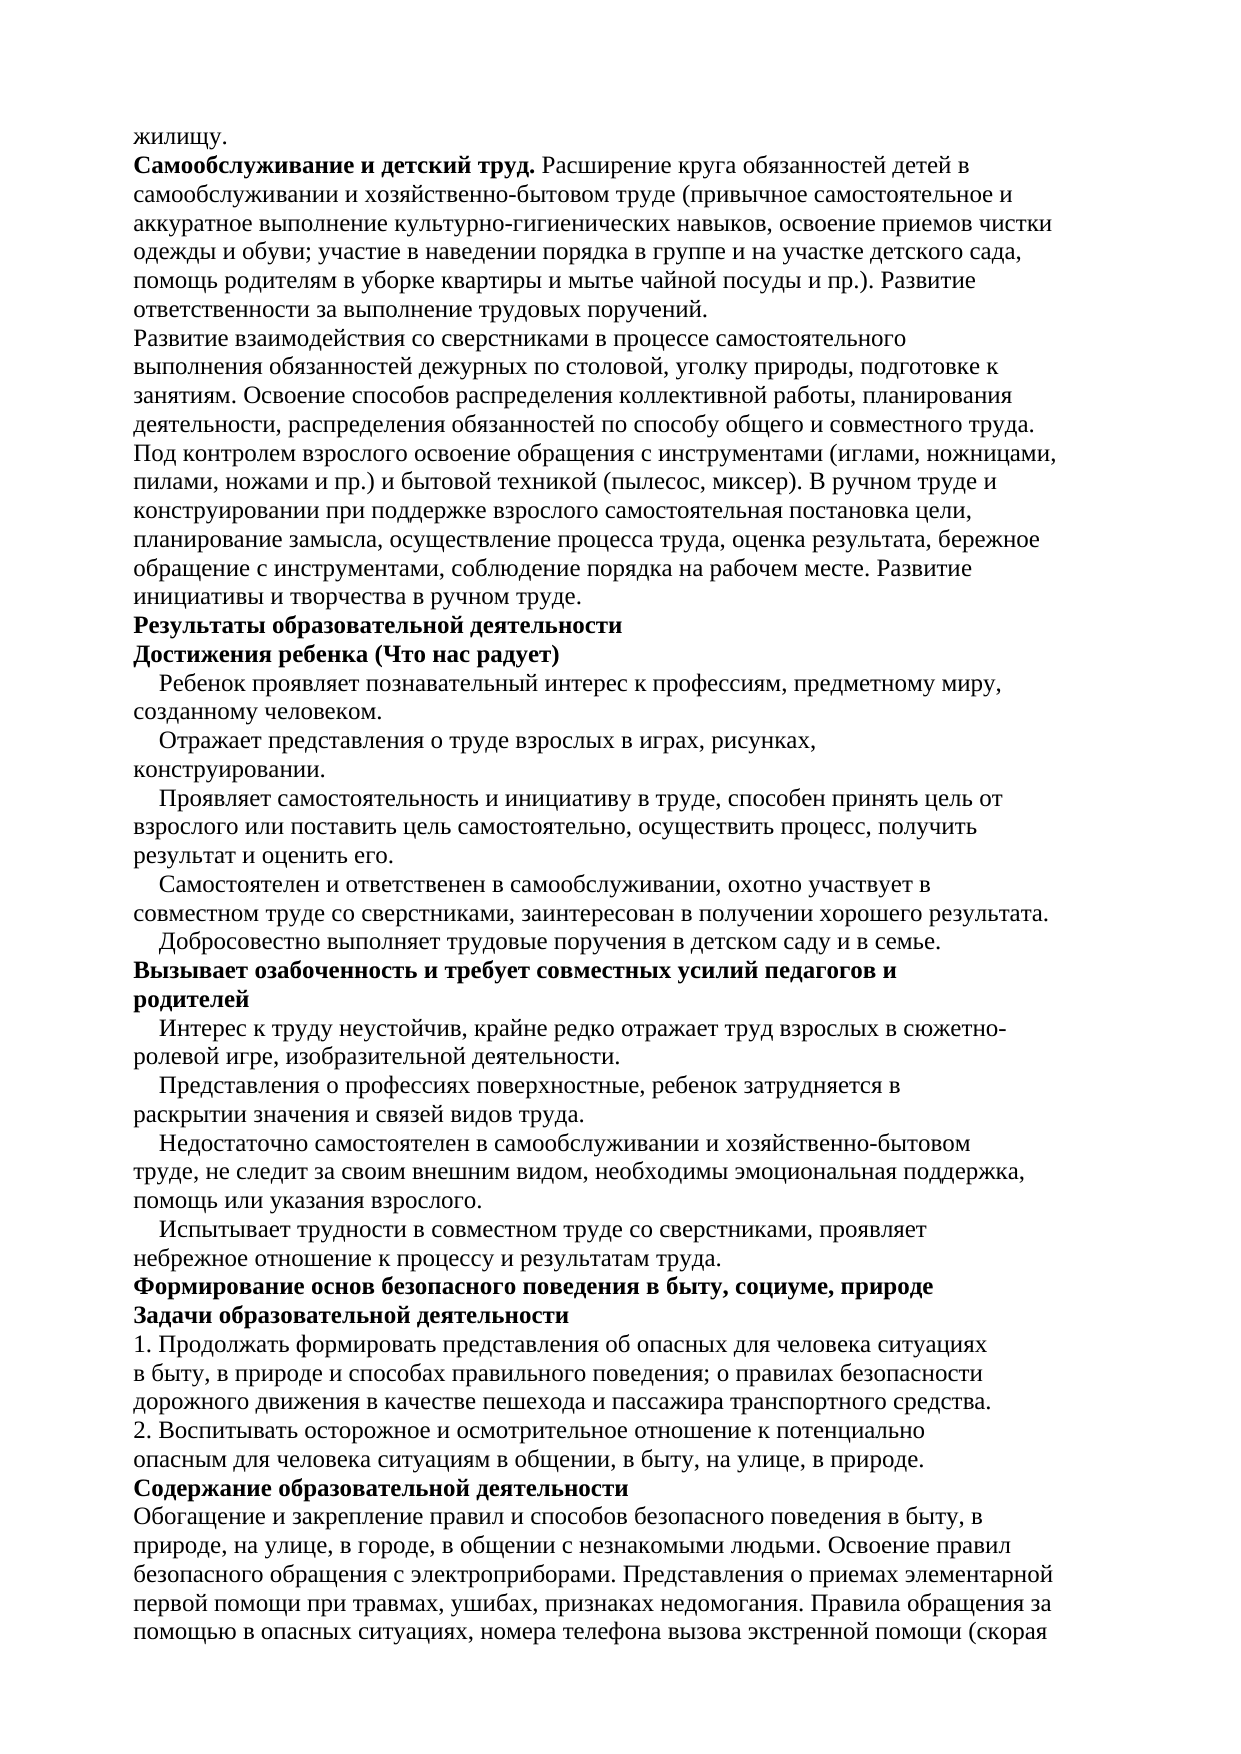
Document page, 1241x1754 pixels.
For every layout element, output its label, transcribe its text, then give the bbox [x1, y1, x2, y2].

text  Недостаточно самостоятелен в самообслуживании и хозяйственно-бытовом [133, 1128, 1094, 1156]
text Достижения ребенка (Что нас радует) [133, 639, 1094, 668]
text ответственности за выполнение трудовых поручений. [133, 294, 1094, 323]
text  Представления о профессиях поверхностные, ребенок затрудняется в [133, 1070, 1094, 1099]
text обращение с инструментами, соблюдение порядка на рабочем месте. Развитие [133, 553, 1094, 581]
text опасным для человека ситуациям в общении, в быту, на улице, в природе. [133, 1444, 1094, 1473]
text пилами, ножами и пр.) и бытовой техникой (пылесос, миксер). В ручном труде и [133, 466, 1094, 495]
text помощью в опасных ситуациях, номера телефона вызова экстренной помощи (скорая [133, 1616, 1094, 1645]
text конструировании. [133, 754, 1094, 783]
text  Самостоятелен и ответственен в самообслуживании, охотно участвует в [133, 869, 1094, 898]
text созданному человеком. [133, 696, 1094, 725]
text помощь или указания взрослого. [133, 1185, 1094, 1214]
text  Ребенок проявляет познавательный интерес к профессиям, предметному миру, [133, 668, 1094, 696]
text занятиям. Освоение способов распределения коллективной работы, планирования [133, 380, 1094, 409]
text Под контролем взрослого освоение обращения с инструментами (иглами, ножницами, [133, 438, 1094, 466]
text помощь родителям в уборке квартиры и мытье чайной посуды и пр.). Развитие [133, 265, 1094, 294]
text безопасного обращения с электроприборами. Представления о приемах элементарной [133, 1559, 1094, 1588]
text раскрытии значения и связей видов труда. [133, 1099, 1094, 1128]
text деятельности, распределения обязанностей по способу общего и совместного труда. [133, 409, 1094, 438]
text выполнения обязанностей дежурных по столовой, уголку природы, подготовке к [133, 351, 1094, 380]
text одежды и обуви; участие в наведении порядка в группе и на участке детского сада, [133, 236, 1094, 265]
text природе, на улице, в городе, в общении с незнакомыми людьми. Освоение правил [133, 1530, 1094, 1559]
text в быту, в природе и способах правильного поведения; о правилах безопасности [133, 1358, 1094, 1386]
text аккуратное выполнение культурно-гигиенических навыков, освоение приемов чистки [133, 208, 1094, 236]
text результат и оценить его. [133, 840, 1094, 869]
text  Проявляет самостоятельность и инициативу в труде, способен принять цель от [133, 783, 1094, 811]
text Формирование основ безопасного поведения в быту, социуме, природе [133, 1271, 1094, 1300]
text первой помощи при травмах, ушибах, признаках недомогания. Правила обращения за [133, 1588, 1094, 1616]
text Вызывает озабоченность и требует совместных усилий педагогов и [133, 955, 1094, 984]
text  Испытывает трудности в совместном труде со сверстниками, проявляет [133, 1214, 1094, 1243]
text Развитие взаимодействия со сверстниками в процессе самостоятельного [133, 323, 1094, 351]
text инициативы и творчества в ручном труде. [133, 581, 1094, 610]
text ролевой игре, изобразительной деятельности. [133, 1041, 1094, 1070]
text Обогащение и закрепление правил и способов безопасного поведения в быту, в [133, 1501, 1094, 1530]
text совместном труде со сверстниками, заинтересован в получении хорошего результата. [133, 898, 1094, 926]
text небрежное отношение к процессу и результатам труда. [133, 1243, 1094, 1271]
text взрослого или поставить цель самостоятельно, осуществить процесс, получить [133, 811, 1094, 840]
text родителей [133, 984, 1094, 1013]
text Задачи образовательной деятельности [133, 1300, 1094, 1329]
text самообслуживании и хозяйственно-бытовом труде (привычное самостоятельное и [133, 179, 1094, 208]
text  Отражает представления о труде взрослых в играх, рисунках, [133, 725, 1094, 754]
text 2. Воспитывать осторожное и осмотрительное отношение к потенциально [133, 1415, 1094, 1444]
text  Добросовестно выполняет трудовые поручения в детском саду и в семье. [133, 926, 1094, 955]
text Содержание образовательной деятельности [133, 1473, 1094, 1501]
text труде, не следит за своим внешним видом, необходимы эмоциональная поддержка, [133, 1156, 1094, 1185]
text  Интерес к труду неустойчив, крайне редко отражает труд взрослых в сюжетно- [133, 1013, 1094, 1041]
text 1. Продолжать формировать представления об опасных для человека ситуациях [133, 1329, 1094, 1358]
text дорожного движения в качестве пешехода и пассажира транспортного средства. [133, 1386, 1094, 1415]
text жилищу. [133, 121, 1094, 150]
text Самообслуживание и детский труд. Расширение круга обязанностей детей в [133, 150, 1094, 179]
text конструировании при поддержке взрослого самостоятельная постановка цели, [133, 495, 1094, 524]
text Результаты образовательной деятельности [133, 610, 1094, 639]
text планирование замысла, осуществление процесса труда, оценка результата, бережное [133, 524, 1094, 553]
